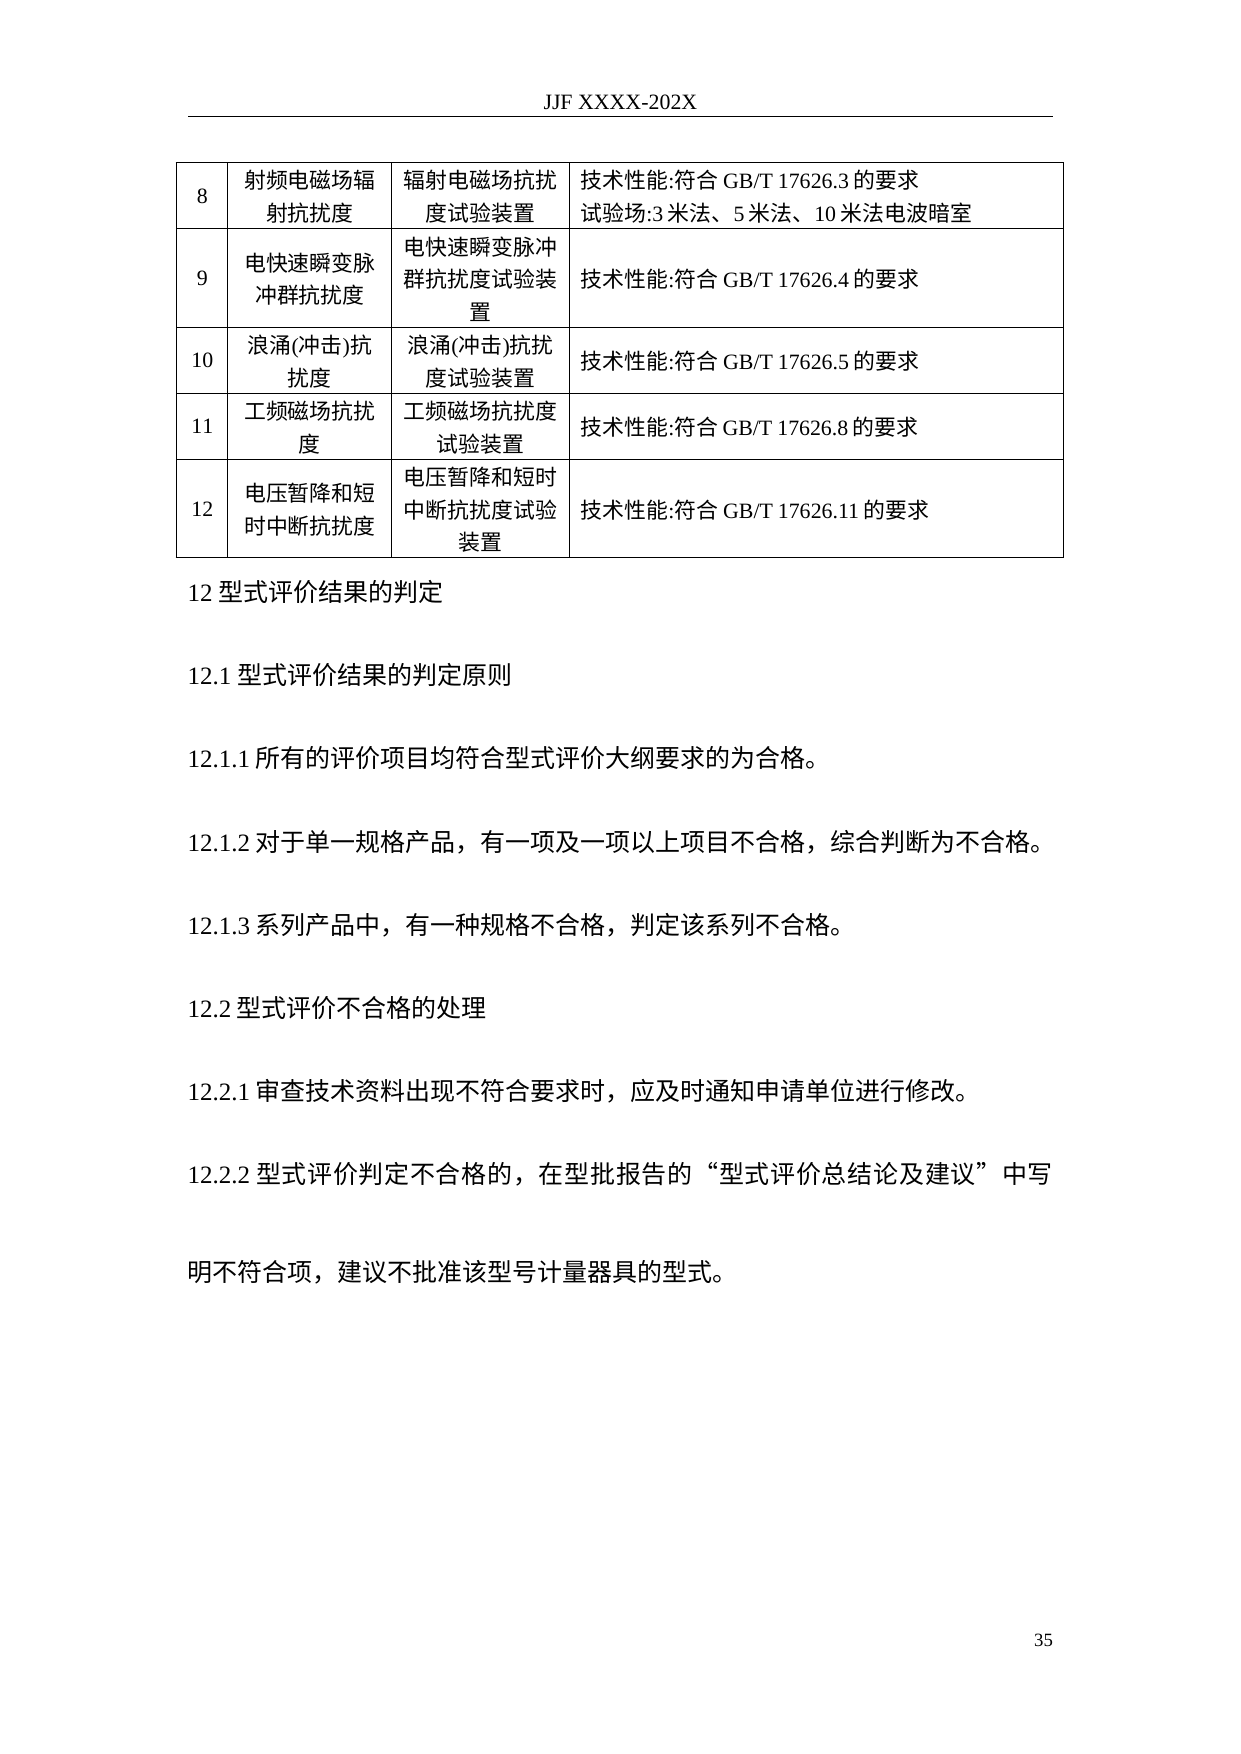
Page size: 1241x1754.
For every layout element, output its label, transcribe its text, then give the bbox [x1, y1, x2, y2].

table_cell 技术性能:符合GB/T 17626.8的要求 [570, 394, 1063, 459]
table_cell 技术性能:符合 GB/T 17626.3的要求 试验场:3米法、5米法、10米法电波暗室 [570, 163, 1063, 228]
table_cell 工频磁场抗扰度 [228, 394, 391, 459]
table_cell 8 [177, 163, 227, 228]
table_cell 9 [177, 229, 227, 327]
table_cell 技术性能:符合 GB/T 17626.11的要求 [570, 460, 1063, 557]
text 12.1.3系列产品中，有一种规格不合格，判定该系列不合格。 [187, 891, 1053, 956]
table_cell 工频磁场抗扰度试验装置 [392, 394, 569, 459]
table_cell 技术性能:符合 GB/T 17626.4的要求 [570, 229, 1063, 327]
table_cell 电压暂降和短时中断抗扰度 [228, 460, 391, 557]
table_cell 10 [177, 328, 227, 393]
table_cell 电快速瞬变脉冲群抗扰度试验装置 [392, 229, 569, 327]
text 12.2.2型式评价判定不合格的，在型批报告的“型式评价总结论及建议”中写明不符合项，建议不批准该型号计量器具的型式。 [187, 1140, 1053, 1303]
table_cell 技术性能:符合 GB/T 17626.5的要求 [570, 328, 1063, 393]
table_cell 电快速瞬变脉冲群抗扰度 [228, 229, 391, 327]
table_cell 射频电磁场辐射抗扰度 [228, 163, 391, 228]
text 12.1.1所有的评价项目均符合型式评价大纲要求的为合格。 [187, 724, 1053, 789]
table_cell 浪涌(冲击)抗扰度 [228, 328, 391, 393]
table_cell 11 [177, 394, 227, 459]
table_cell 12 [177, 460, 227, 557]
table_cell 浪涌(冲击)抗扰度试验装置 [392, 328, 569, 393]
text 12.1.2对于单一规格产品，有一项及一项以上项目不合格，综合判断为不合格。 [187, 808, 1053, 873]
text 12 型式评价结果的判定 [187, 558, 1053, 623]
table_cell 辐射电磁场抗扰度试验装置 [392, 163, 569, 228]
table_cell 电压暂降和短时中断抗扰度试验装置 [392, 460, 569, 557]
text 12.1 型式评价结果的判定原则 [187, 641, 1053, 706]
text 12.2型式评价不合格的处理 [187, 974, 1053, 1039]
text 12.2.1审查技术资料出现不符合要求时，应及时通知申请单位进行修改。 [187, 1057, 1053, 1122]
